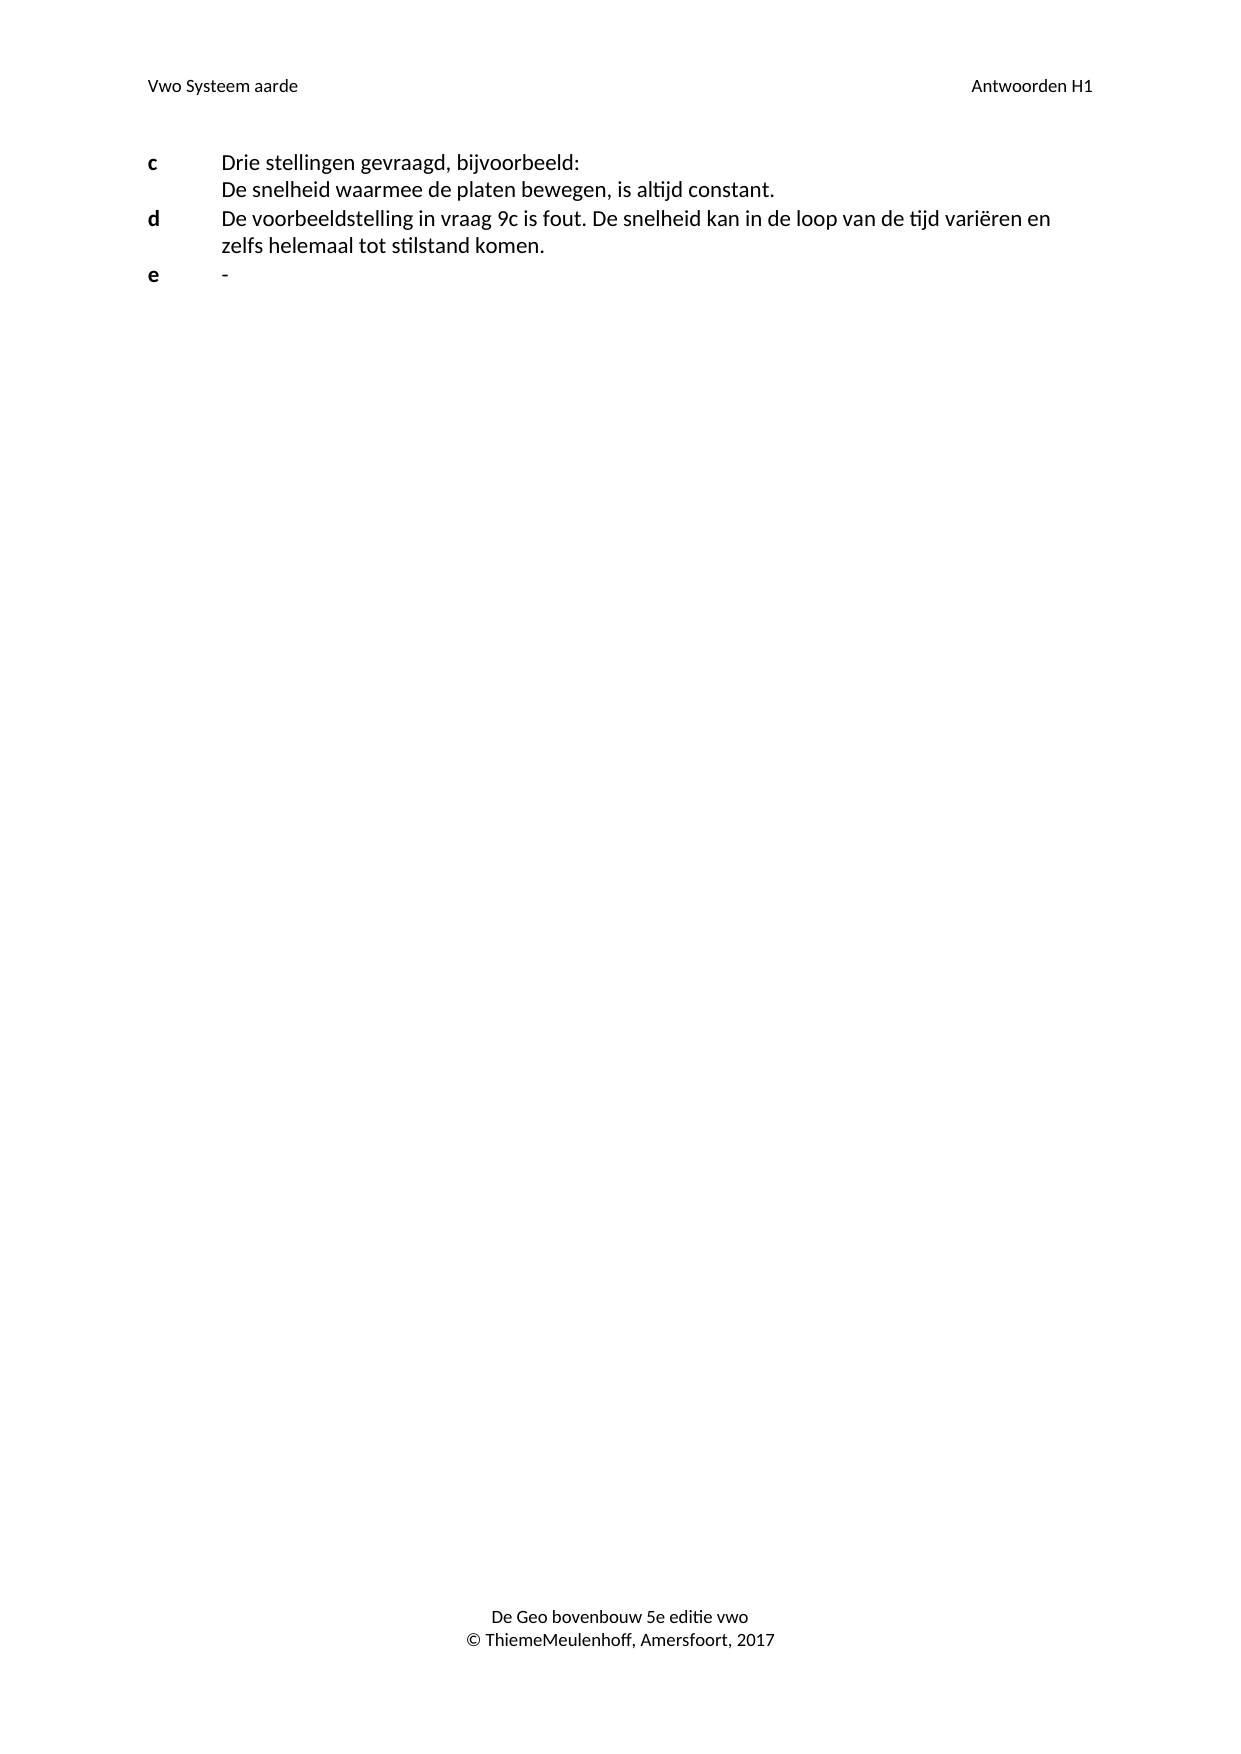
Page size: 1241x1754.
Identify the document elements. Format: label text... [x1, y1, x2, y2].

text e - [148, 260, 1093, 288]
text d De voorbeeldstelling in vraag 9c is fout. De snelheid kan in de loop van de tijd variëren en zelfs helemaal tot stilstand komen. [148, 204, 1093, 260]
text c Drie stellingen gevraagd, bijvoorbeeld: [148, 148, 1093, 176]
text De snelheid waarmee de platen bewegen, is altijd constant. [148, 176, 1093, 204]
